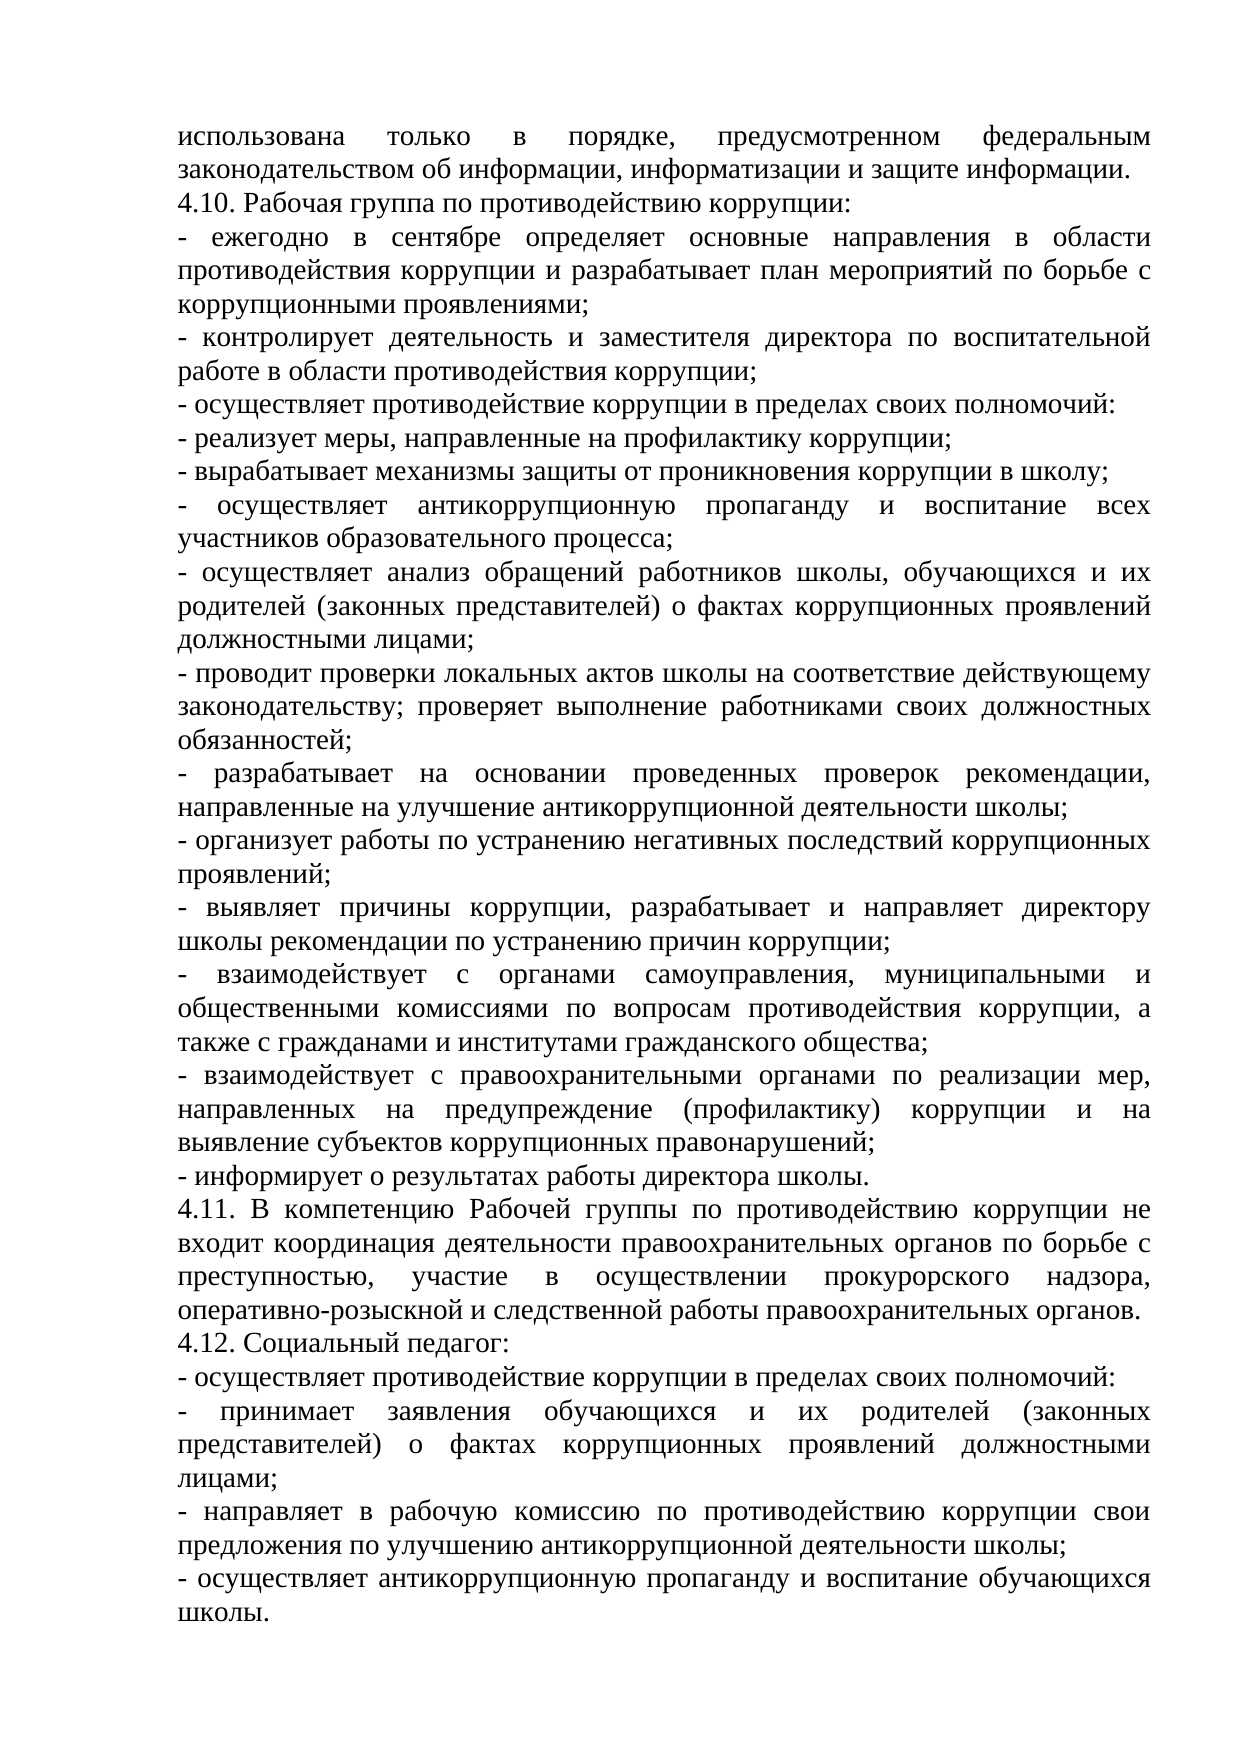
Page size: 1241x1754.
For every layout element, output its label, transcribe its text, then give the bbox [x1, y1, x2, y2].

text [177, 118, 1152, 185]
text - осуществляет антикоррупционную пропаганду и воспитание обучающихся школы. [177, 1560, 1152, 1627]
text - реализует меры, направленные на профилактику коррупции; [177, 420, 1152, 453]
text 4.12. Социальный педагог: [177, 1326, 1152, 1359]
text - взаимодействует с правоохранительными органами по реализации мер, направленных на предупреждение (профилактику) коррупции и на выявление субъектов коррупционных правонарушений; [177, 1057, 1152, 1158]
text - осуществляет противодействие коррупции в пределах своих полномочий: [177, 386, 1152, 420]
text - организует работы по устранению негативных последствий коррупционных проявлений; [177, 822, 1152, 889]
text - выявляет причины коррупции, разрабатывает и направляет директору школы рекомендации по устранению причин коррупции; [177, 889, 1152, 957]
text - информирует о результатах работы директора школы. [177, 1158, 1152, 1191]
text - ежегодно в сентябре определяет основные направления в области противодействия коррупции и разрабатывает план мероприятий по борьбе с коррупционными проявлениями; [177, 219, 1152, 319]
text - вырабатывает механизмы защиты от проникновения коррупции в школу; [177, 453, 1152, 487]
text - принимает заявления обучающихся и их родителей (законных представителей) о фактах коррупционных проявлений должностными лицами; [177, 1393, 1152, 1493]
text 4.11. В компетенцию Рабочей группы по противодействию коррупции не входит координация деятельности правоохранительных органов по борьбе с преступностью, участие в осуществлении прокурорского надзора, оперативно-розыскной и следственной работы правоохранительных органов. [177, 1191, 1152, 1326]
text - направляет в рабочую комиссию по противодействию коррупции свои предложения по улучшению антикоррупционной деятельности школы; [177, 1493, 1152, 1560]
text - взаимодействует с органами самоуправления, муниципальными и общественными комиссиями по вопросам противодействия коррупции, а также с гражданами и институтами гражданского общества; [177, 957, 1152, 1057]
text - разрабатывает на основании проведенных проверок рекомендации, направленные на улучшение антикоррупционной деятельности школы; [177, 755, 1152, 822]
text - осуществляет антикоррупционную пропаганду и воспитание всех участников образовательного процесса; [177, 487, 1152, 554]
text 4.10. Рабочая группа по противодействию коррупции: [177, 185, 1152, 219]
text - осуществляет анализ обращений работников школы, обучающихся и их родителей (законных представителей) о фактах коррупционных проявлений должностными лицами; [177, 554, 1152, 655]
text - осуществляет противодействие коррупции в пределах своих полномочий: [177, 1359, 1152, 1393]
text - контролирует деятельность и заместителя директора по воспитательной работе в области противодействия коррупции; [177, 319, 1152, 386]
text - проводит проверки локальных актов школы на соответствие действующему законодательству; проверяет выполнение работниками своих должностных обязанностей; [177, 655, 1152, 755]
